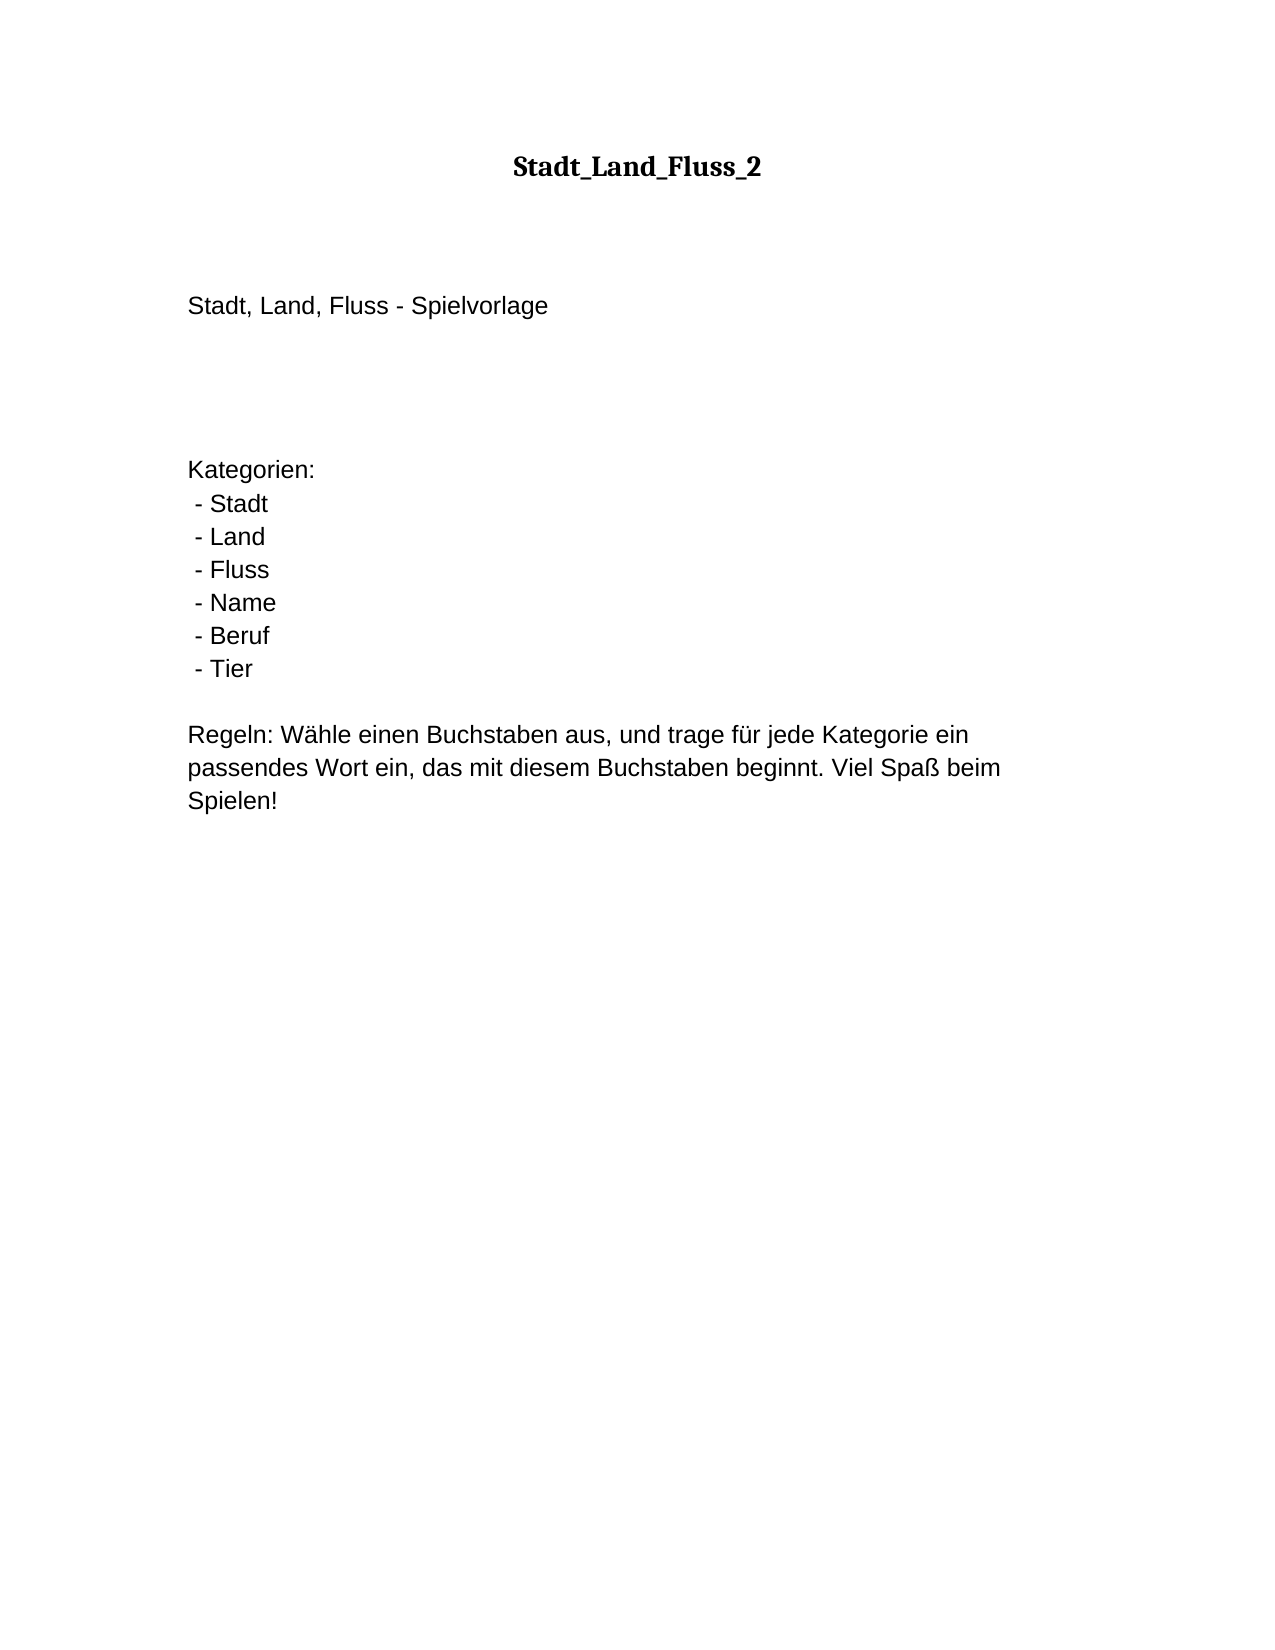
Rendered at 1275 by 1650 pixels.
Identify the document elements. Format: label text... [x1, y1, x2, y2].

text Kategorien: - Stadt - Land - Fluss - Name - Beruf - Tier Regeln: Wähle einen Buchstaben aus, und trage für jede Kategorie ein passendes Wort ein, das mit diesem Buchstaben beginnt. Viel Spaß beim Spielen! [187, 456, 1087, 814]
text Stadt, Land, Fluss - Spielvorlage [187, 291, 1087, 349]
text Stadt_Land_Fluss_2 [187, 150, 1087, 183]
